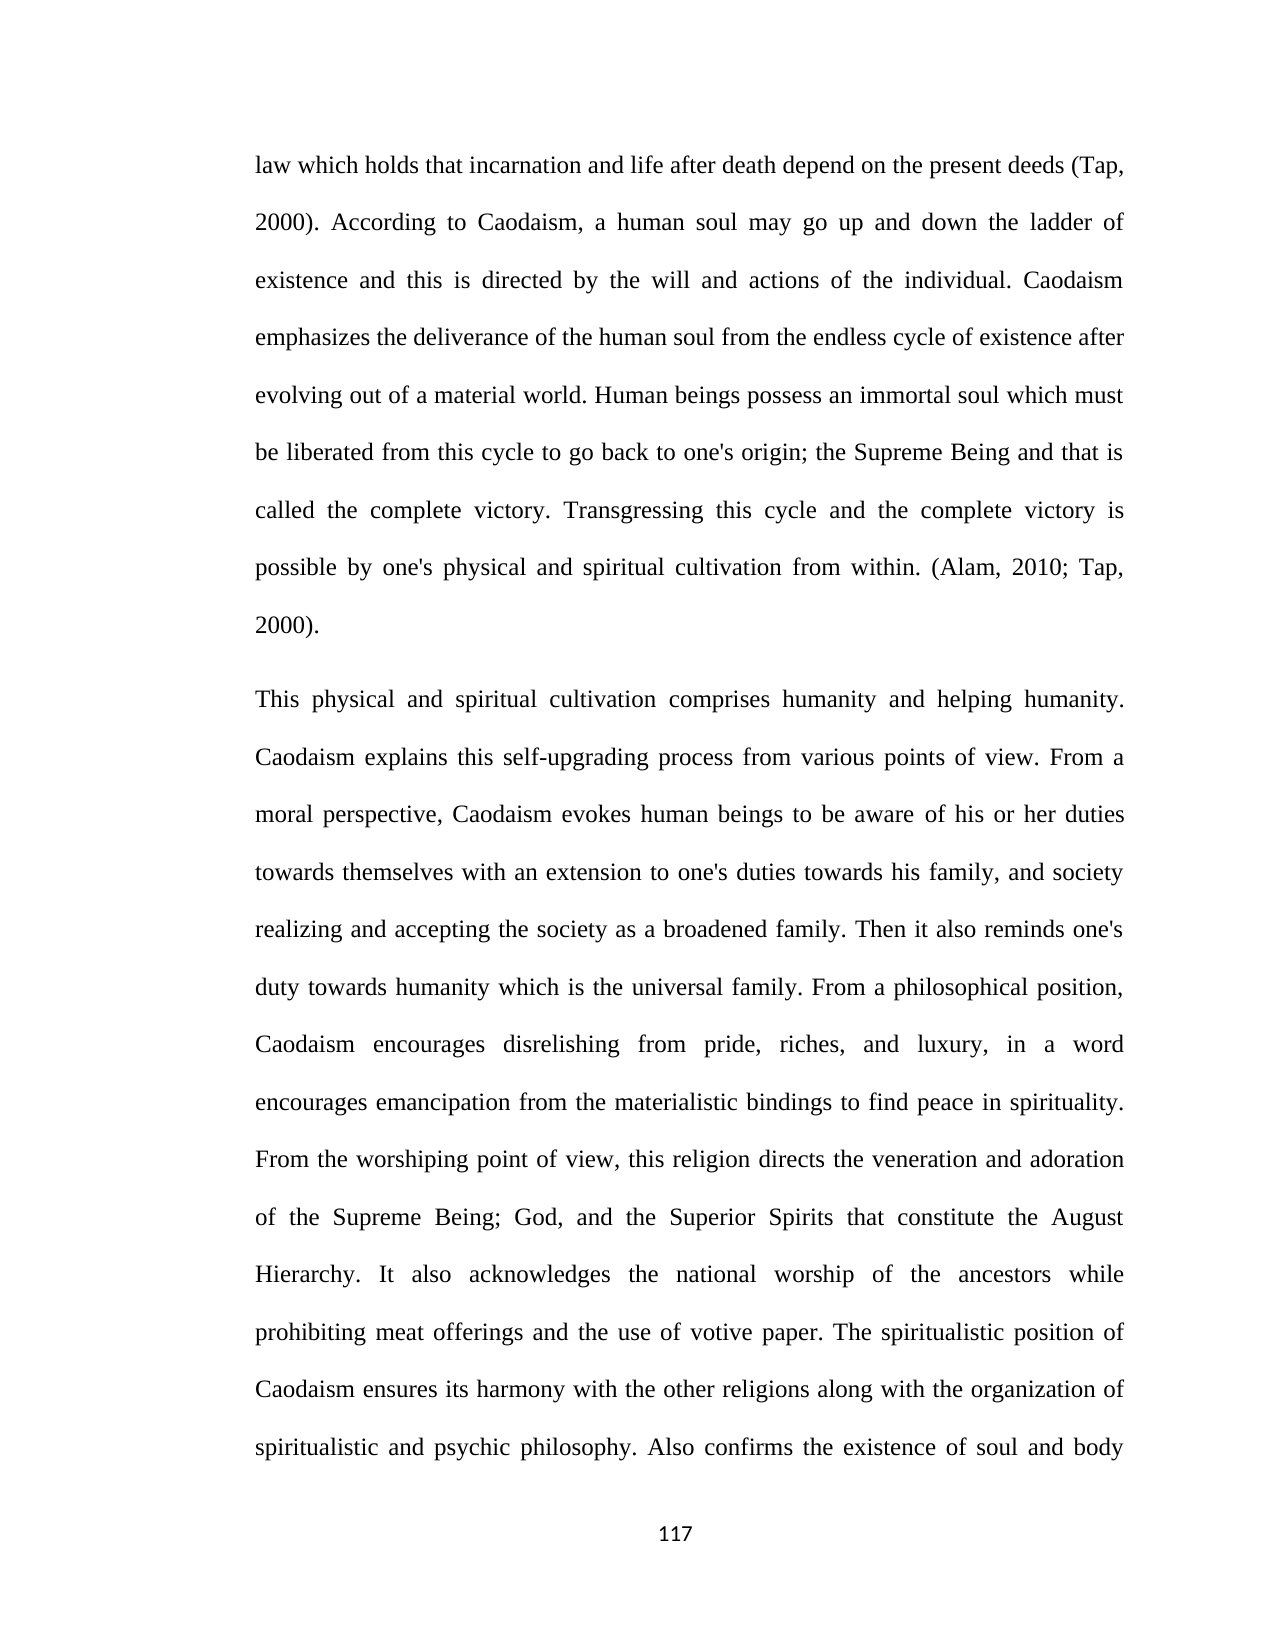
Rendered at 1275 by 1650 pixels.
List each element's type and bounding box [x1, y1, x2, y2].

text [255, 684, 1125, 1460]
text [255, 150, 1125, 639]
